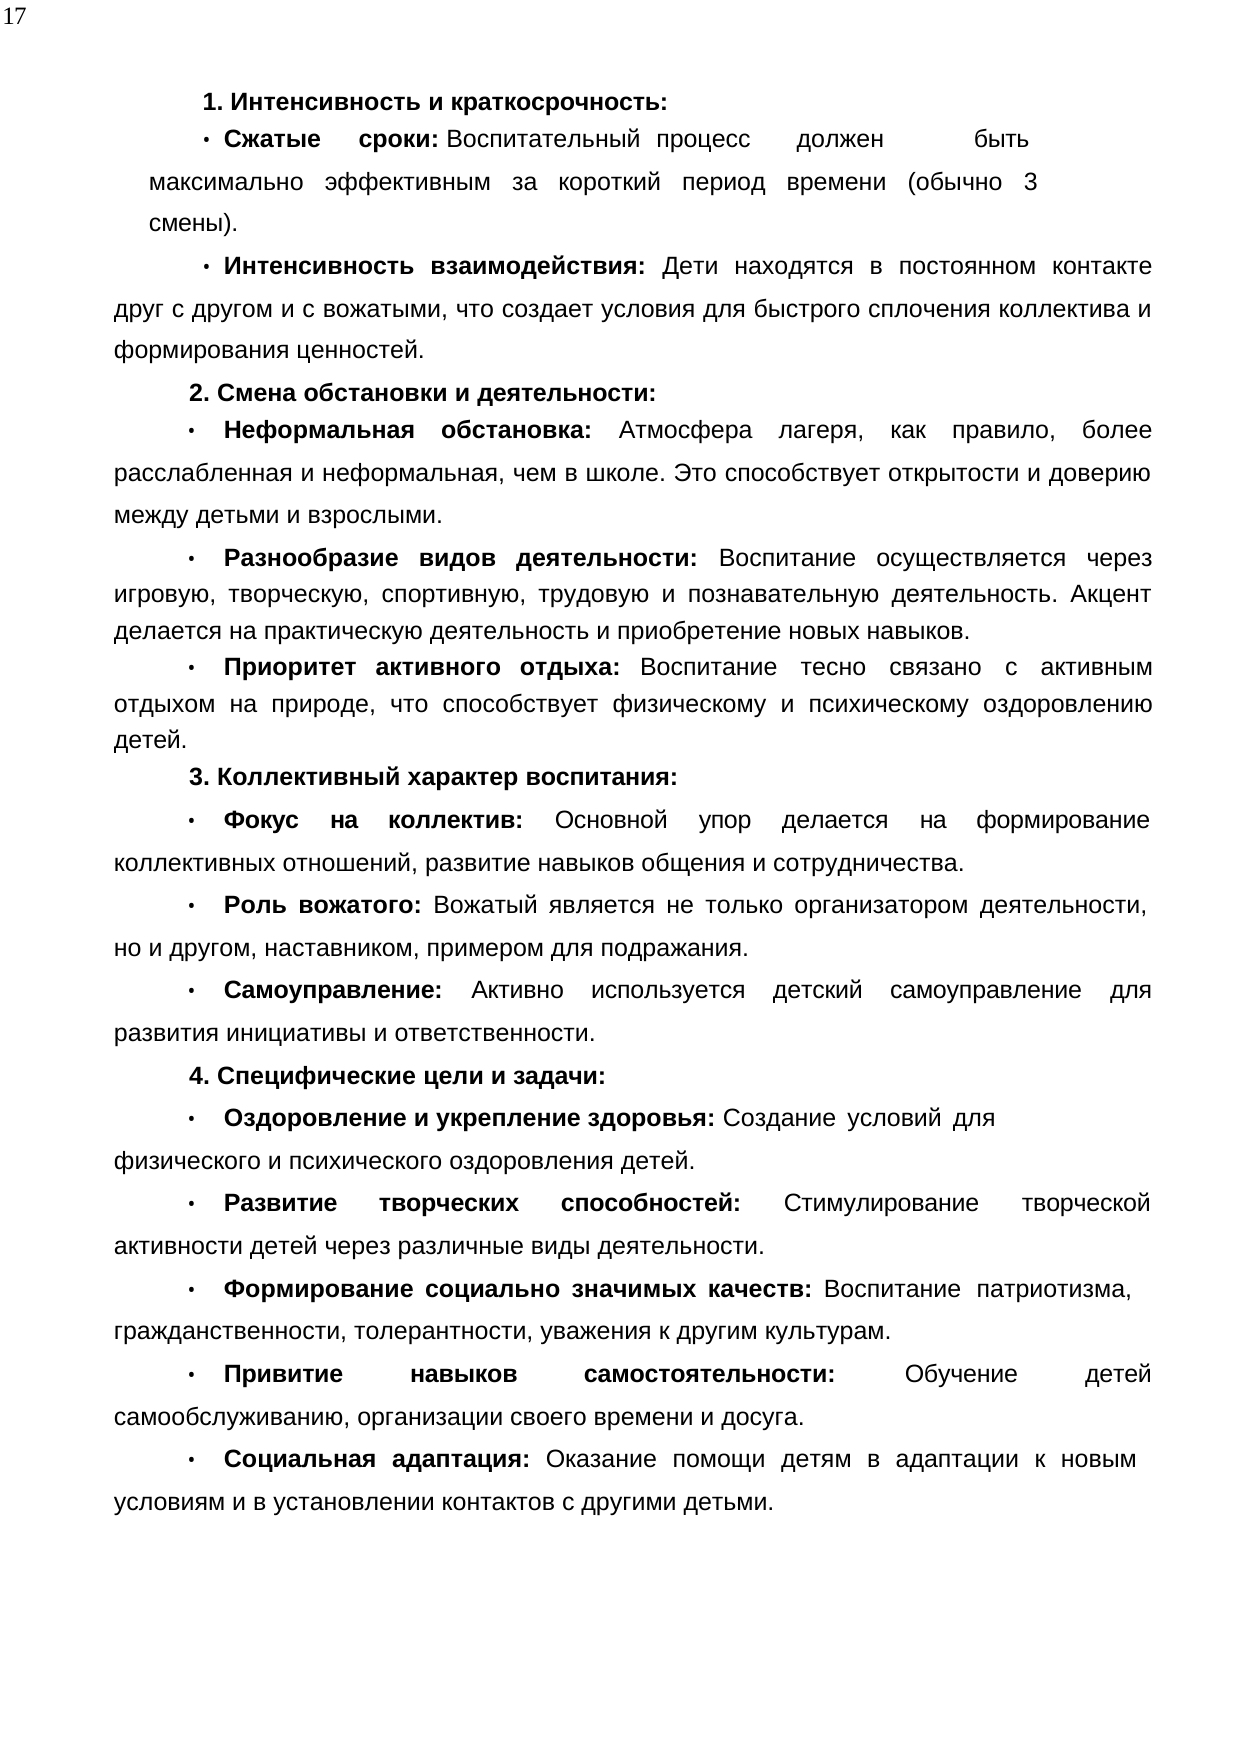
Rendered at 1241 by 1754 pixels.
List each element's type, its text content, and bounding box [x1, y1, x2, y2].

list Оздоровление и укрепление здоровья: Создание условий для физического и психического оздоровления детей. [114, 1103, 1153, 1175]
list Фокус на коллектив: Основной упор делается на формирование коллективных отношений, развитие навыков общения и сотрудничества. [114, 805, 1153, 877]
list Приоритет активного отдыха: Воспитание тесно связано с активным отдыхом на природе, что способствует физическому и психическому оздоровлению детей. [114, 652, 1153, 754]
subtitle Коллективный характер воспитания: [189, 762, 1196, 791]
list Формирование социально значимых качеств: Воспитание патриотизма, гражданственности, толерантности, уважения к другим культурам. [114, 1273, 1153, 1345]
list Роль вожатого: Вожатый является не только организатором деятельности, но и другом, наставником, примером для подражания. [114, 890, 1153, 962]
list Самоуправление: Активно используется детский самоуправление для развития инициативы и ответственности. [114, 976, 1153, 1047]
list Неформальная обстановка: Атмосфера лагеря, как правило, более расслабленная и неформальная, чем в школе. Это способствует открытости и доверию между детьми и взрослыми. [114, 415, 1153, 529]
subtitle Специфические цели и задачи: [189, 1061, 1196, 1090]
list Развитие творческих способностей: Стимулирование творческой активности детей через различные виды деятельности. [114, 1188, 1153, 1260]
subtitle Смена обстановки и деятельности: [189, 378, 1196, 407]
list Привитие навыков самостоятельности: Обучение детей самообслуживанию, организации своего времени и досуга. [114, 1359, 1153, 1431]
list Социальная адаптация: Оказание помощи детям в адаптации к новым условиям и в установлении контактов с другими детьми. [114, 1444, 1153, 1516]
list Интенсивность взаимодействия: Дети находятся в постоянном контакте друг с другом и с вожатыми, что создает условия для быстрого сплочения коллектива и формирования ценностей. [114, 251, 1153, 364]
list Разнообразие видов деятельности: Воспитание осуществляется через игровую, творческую, спортивную, трудовую и познавательную деятельность. Акцент делается на практическую деятельность и приобретение новых навыков. [114, 542, 1153, 644]
subtitle Интенсивность и краткосрочность: [202, 87, 1196, 115]
list Сжатые сроки: Воспитательный процесс должен быть максимально эффективным за короткий период времени (обычно 3 смены). [149, 124, 1038, 237]
